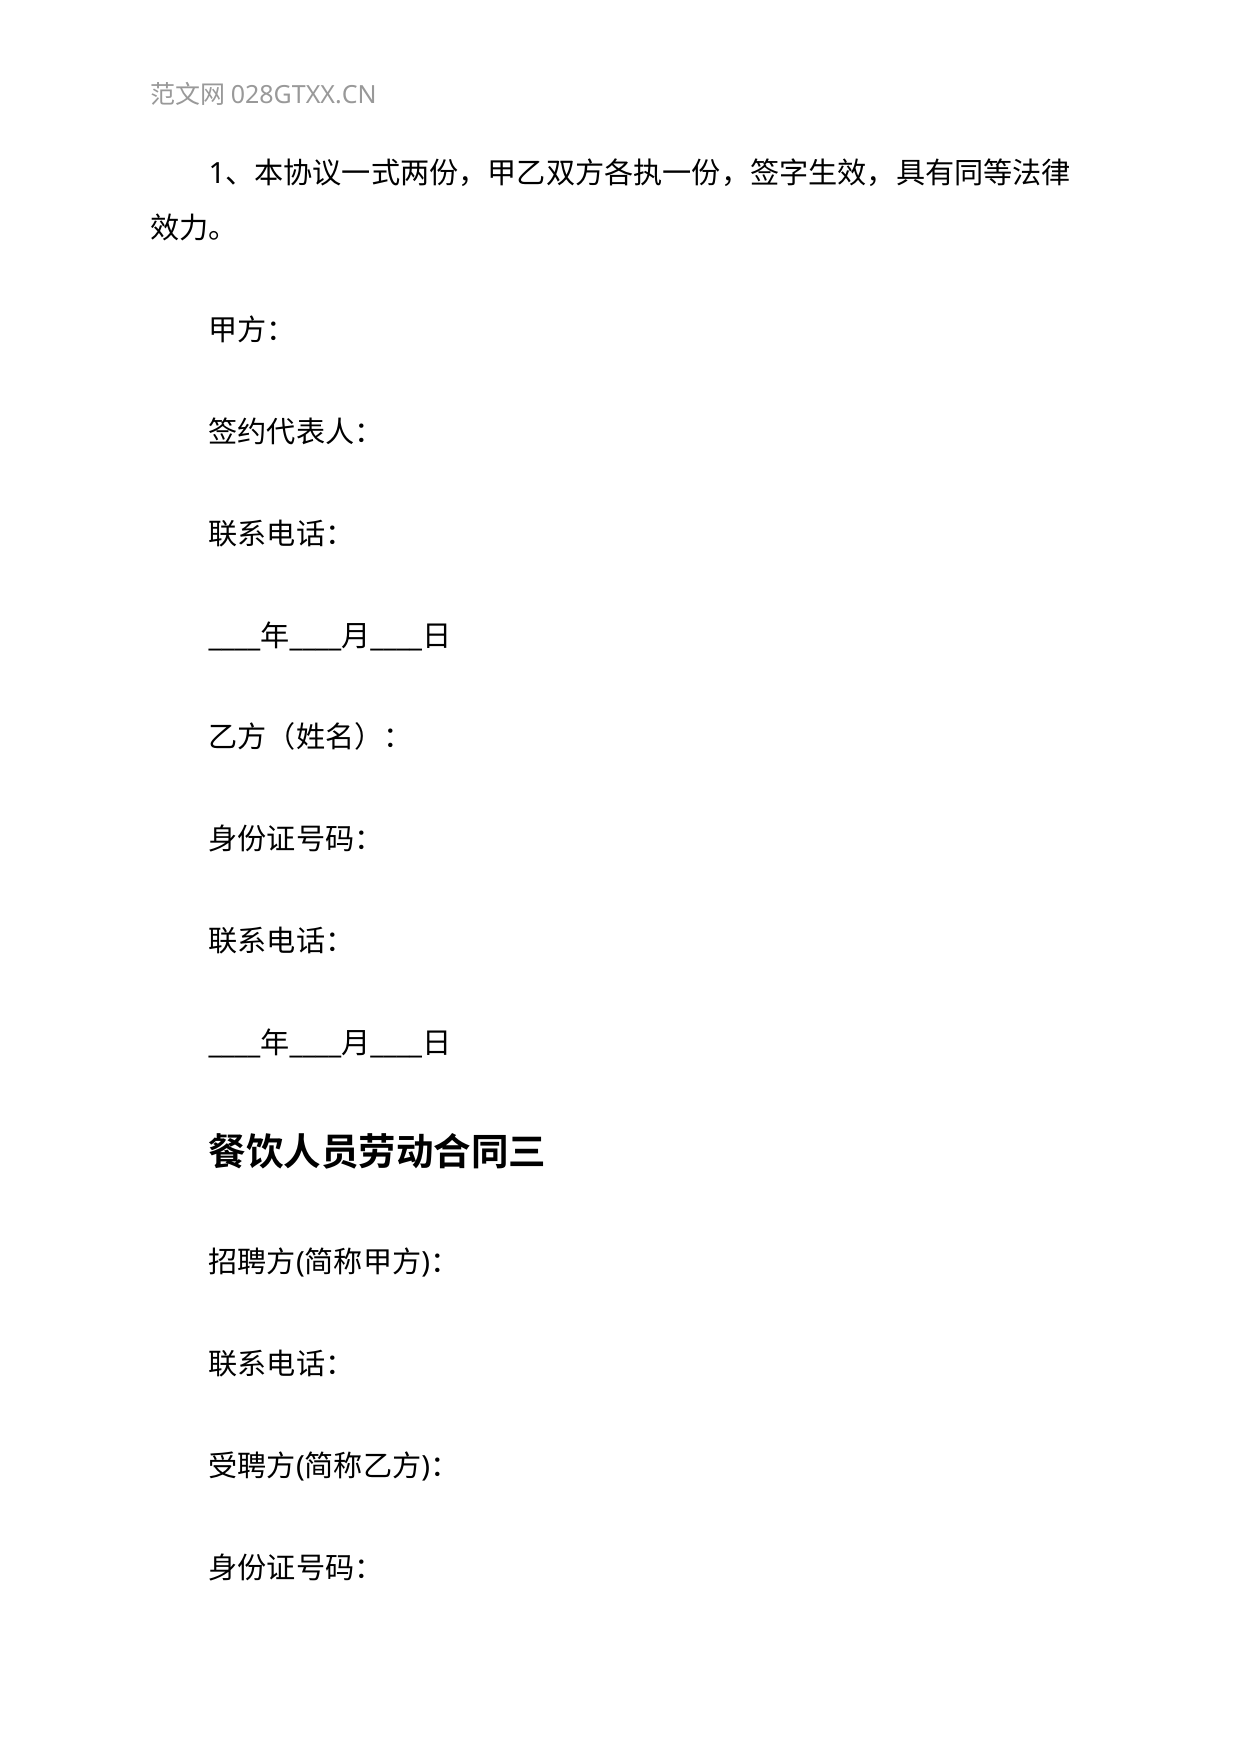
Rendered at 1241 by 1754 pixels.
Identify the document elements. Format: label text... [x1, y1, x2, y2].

text 联系电话： [150, 918, 1090, 960]
text 受聘方(简称乙方)： [150, 1442, 1090, 1485]
text 招聘方(简称甲方)： [150, 1239, 1090, 1281]
text 身份证号码： [150, 1544, 1090, 1587]
text 乙方（姓名）： [150, 714, 1090, 756]
text 1、本协议一式两份，甲乙双方各执一份，签字生效，具有同等法律效力。 [150, 150, 1090, 247]
text ____年____月____日 [150, 1019, 1090, 1062]
text 身份证号码： [150, 816, 1090, 858]
text 餐饮人员劳动合同三 [150, 1121, 1090, 1176]
text 联系电话： [150, 510, 1090, 553]
text 签约代表人： [150, 408, 1090, 451]
text ____年____月____日 [150, 612, 1090, 654]
text 甲方： [150, 307, 1090, 349]
text 联系电话： [150, 1341, 1090, 1383]
